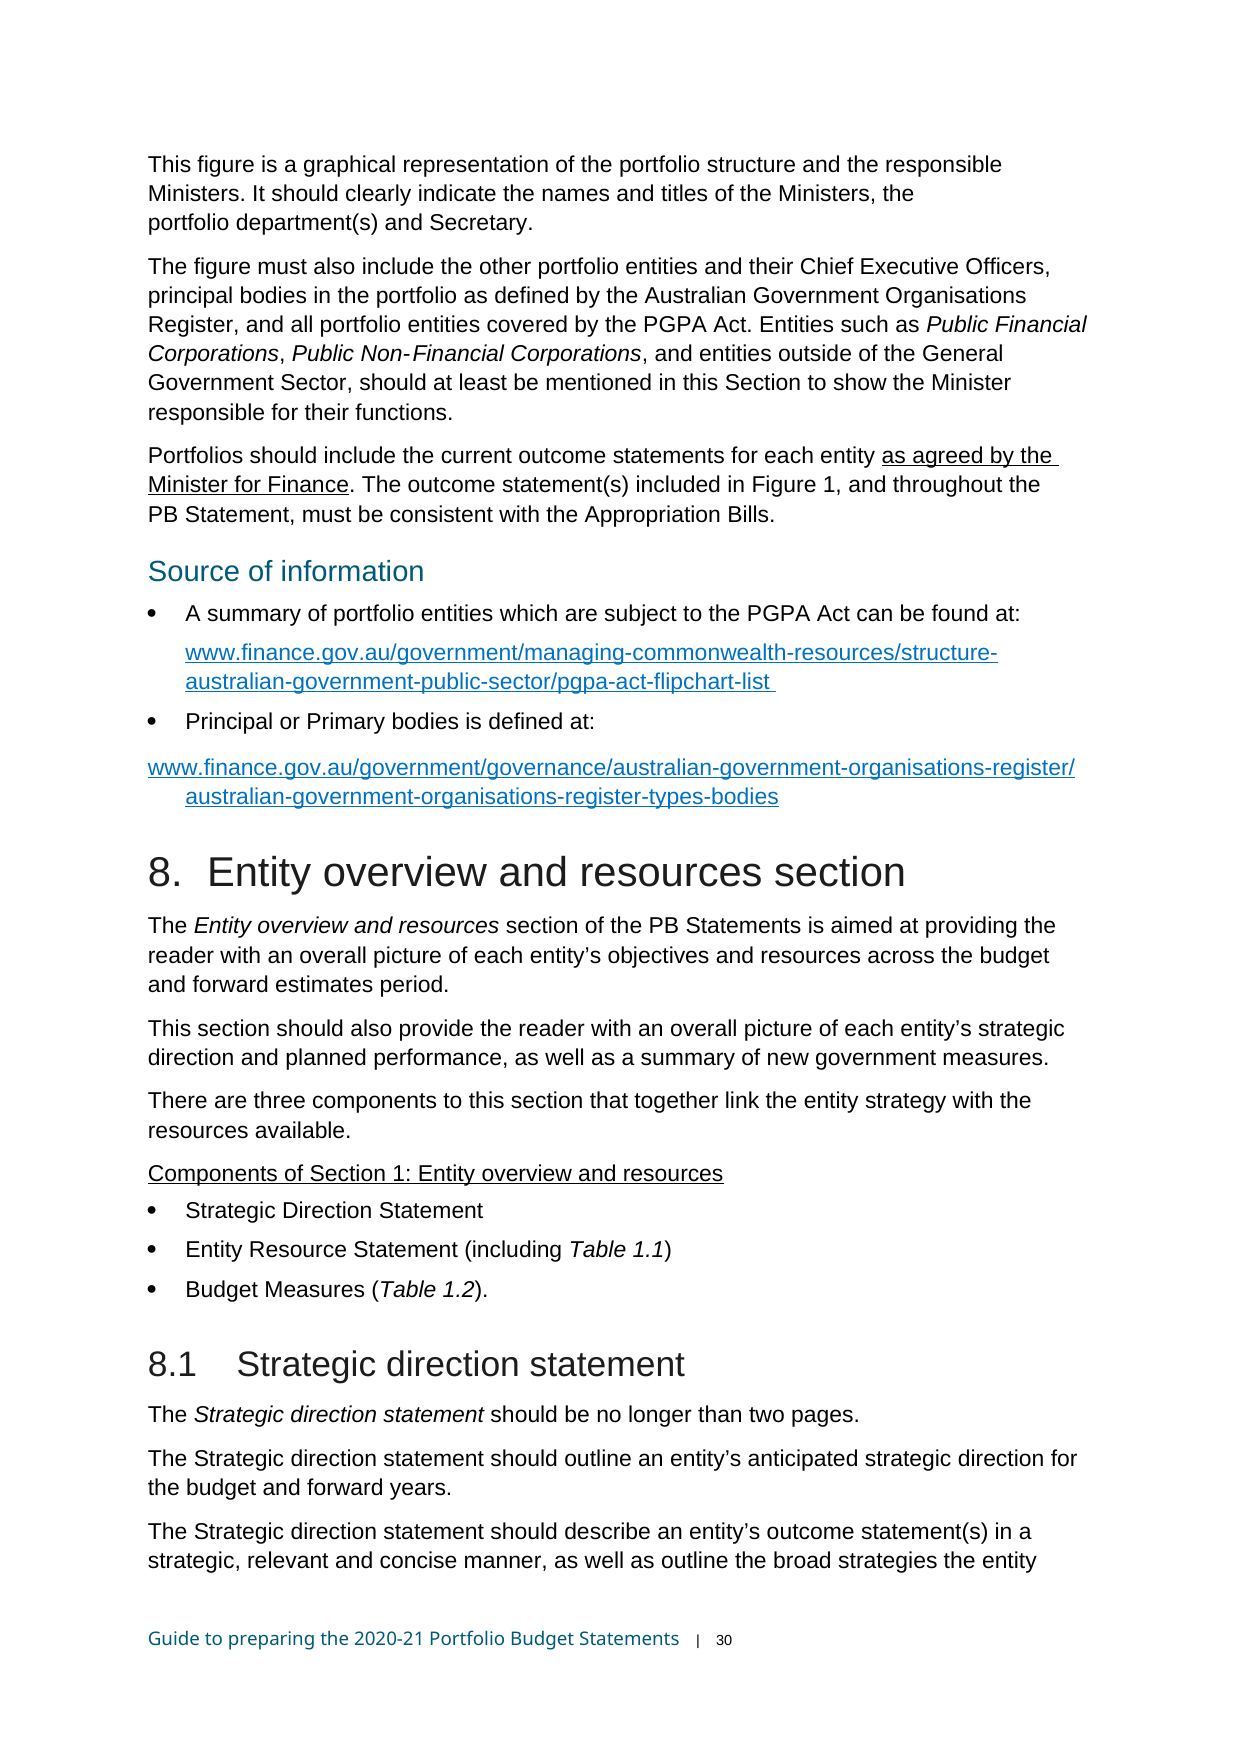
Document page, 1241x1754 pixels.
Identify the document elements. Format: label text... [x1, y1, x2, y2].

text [148, 1515, 1092, 1573]
text A summary of portfolio entities which are subject to the PGPA Act can be found at: [148, 600, 1092, 626]
text Principal or Primary bodies is defined at: [148, 708, 1092, 734]
text This figure is a graphical representation of the portfolio structure and the responsible Ministers. It should clearly indicate the names and titles of the Ministers, the portfolio department(s) and Secretary. [148, 148, 1092, 235]
subtitle Strategic direction statement [148, 1342, 1092, 1384]
text This section should also provide the reader with an overall picture of each entity’s strategic direction and planned performance, as well as a summary of new government measures. [148, 1012, 1092, 1070]
text The Strategic direction statement should be no longer than two pages. [148, 1398, 1092, 1428]
list www.finance.gov.au/government/managing-commonwealth-resources/structure-australian-government-public-sector/pgpa-act-flipchart-list [185, 639, 1092, 695]
text Components of Section 1: Entity overview and resources [148, 1157, 1092, 1187]
text www.finance.gov.au/government/governance/australian-government-organisations-register/australian-government-organisations-register-types-bodies [148, 751, 1092, 809]
text Budget Measures (Table 1.2). [148, 1276, 1092, 1302]
text Entity Resource Statement (including Table 1.1) [148, 1236, 1092, 1263]
text The Strategic direction statement should outline an entity’s anticipated strategic direction for the budget and forward years. [148, 1442, 1092, 1501]
text Strategic Direction Statement [148, 1197, 1092, 1223]
text The Entity overview and resources section of the PB Statements is aimed at providing the reader with an overall picture of each entity’s objectives and resources across the budget and forward estimates period. [148, 909, 1092, 997]
subtitle Entity overview and resources section [148, 847, 1092, 895]
text The figure must also include the other portfolio entities and their Chief Executive Officers, principal bodies in the portfolio as defined by the Australian Government Organisations Register, and all portfolio entities covered by the PGPA Act. Entities such as Public Financial Corporations, Public Non-Financial Corporations, and entities outside of the General Government Sector, should at least be mentioned in this Section to show the Minister responsible for their functions. [148, 250, 1092, 425]
text Portfolios should include the current outcome statements for each entity as agreed by the Minister for Finance. The outcome statement(s) included in Figure 1, and throughout the PB Statement, must be consistent with the Appropriation Bills. [148, 439, 1092, 527]
text There are three components to this section that together link the entity strategy with the resources available. [148, 1084, 1092, 1143]
subtitle Source of information [148, 554, 1092, 587]
